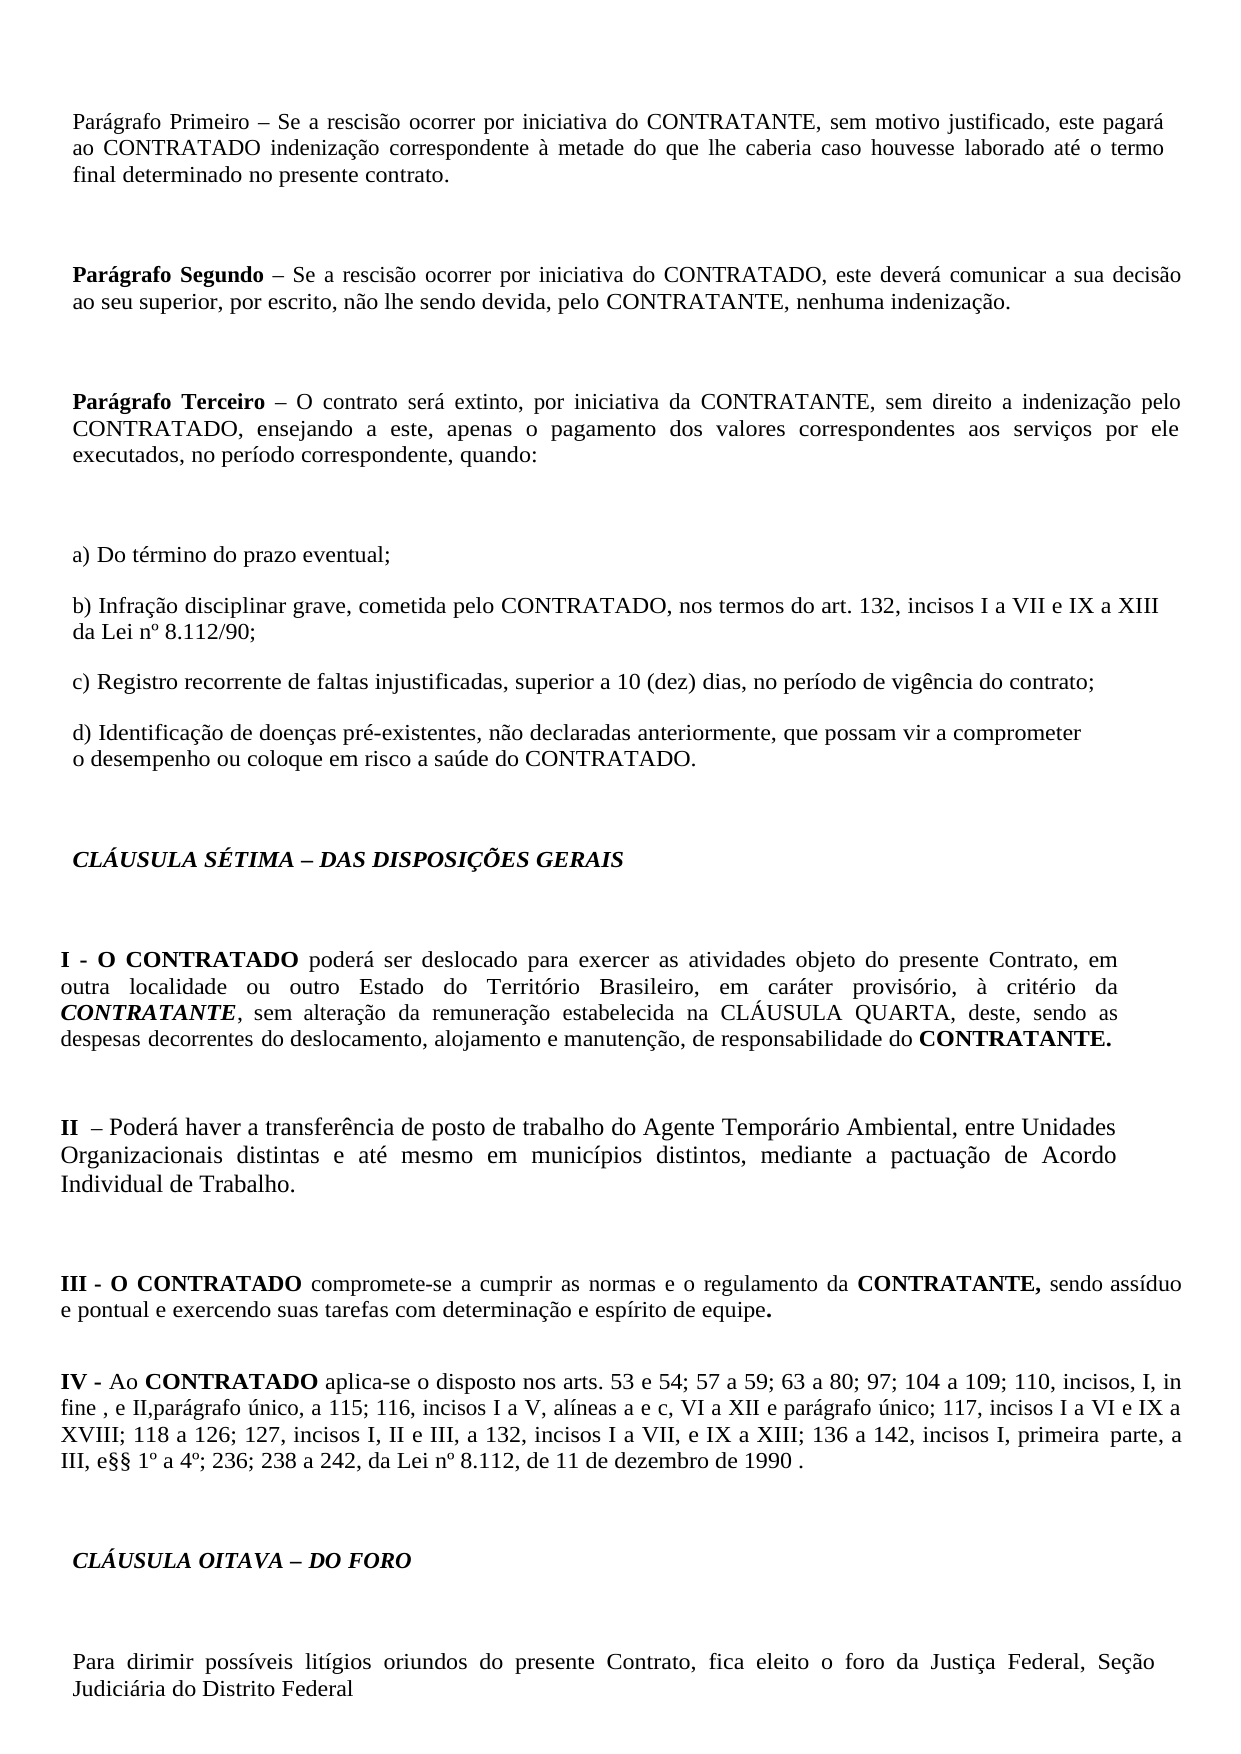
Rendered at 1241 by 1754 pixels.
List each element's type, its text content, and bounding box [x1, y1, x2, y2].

text III - O CONTRATADO compromete-se a cumprir as normas e o regulamento da CONTRATANTE, sendo assíduo e pontual e exercendo suas tarefas com determinação e espírito de equipe. [60, 1270, 1182, 1323]
list Registro recorrente de faltas injustificadas, superior a 10 (dez) dias, no período de vigência do contrato; [72, 668, 1182, 695]
text Para dirimir possíveis litígios oriundos do presente Contrato, fica eleito o foro da Justiça Federal, Seção Judiciária do Distrito Federal [72, 1648, 1155, 1701]
text Parágrafo Primeiro – Se a rescisão ocorrer por iniciativa do CONTRATANTE, sem motivo justificado, este pagará ao CONTRATADO indenização correspondente à metade do que lhe caberia caso houvesse laborado até o termo final determinado no presente contrato. [72, 108, 1164, 187]
list Infração disciplinar grave, cometida pelo CONTRATADO, nos termos do art. 132, incisos I a VII e IX a XIII da Lei nº 8.112/90; [72, 592, 1161, 644]
text Parágrafo Segundo – Se a rescisão ocorrer por iniciativa do CONTRATADO, este deverá comunicar a sua decisão ao seu superior, por escrito, não lhe sendo devida, pelo CONTRATANTE, nenhuma indenização. [72, 261, 1182, 314]
text IV - Ao CONTRATADO aplica-se o disposto nos arts. 53 e 54; 57 a 59; 63 a 80; 97; 104 a 109; 110, incisos, I, in fine , e II,parágrafo único, a 115; 116, incisos I a V, alíneas a e c, VI a XII e parágrafo único; 117, incisos I a VI e IX a XVIII; 118 a 126; 127, incisos I, II e III, a 132, incisos I a VII, e IX a XIII; 136 a 142, incisos I, primeira parte, a III, e§§ 1º a 4º; 236; 238 a 242, da Lei nº 8.112, de 11 de dezembro de 1990 . [60, 1368, 1182, 1473]
list Do término do prazo eventual; [72, 541, 1182, 568]
subtitle CLÁUSULA OITAVA – DO FORO [72, 1548, 1182, 1574]
text II – Poderá haver a transferência de posto de trabalho do Agente Temporário Ambiental, entre Unidades Organizacionais distintas e até mesmo em municípios distintos, mediante a pactuação de Acordo Individual de Trabalho. [60, 1112, 1118, 1198]
text I - O CONTRATADO poderá ser deslocado para exercer as atividades objeto do presente Contrato, em outra localidade ou outro Estado do Território Brasileiro, em caráter provisório, à critério da CONTRATANTE, sem alteração da remuneração estabelecida na CLÁUSULA QUARTA, deste, sendo as despesas decorrentes do deslocamento, alojamento e manutenção, de responsabilidade do CONTRATANTE. [60, 946, 1118, 1052]
text Parágrafo Terceiro – O contrato será extinto, por iniciativa da CONTRATANTE, sem direito a indenização pelo CONTRATADO, ensejando a este, apenas o pagamento dos valores correspondentes aos serviços por ele executados, no período correspondente, quando: [72, 388, 1182, 467]
list Identificação de doenças pré-existentes, não declaradas anteriormente, que possam vir a comprometer o desempenho ou coloque em risco a saúde do CONTRATADO. [72, 719, 1082, 772]
subtitle CLÁUSULA SÉTIMA – DAS DISPOSIÇÕES GERAIS [72, 846, 1182, 872]
